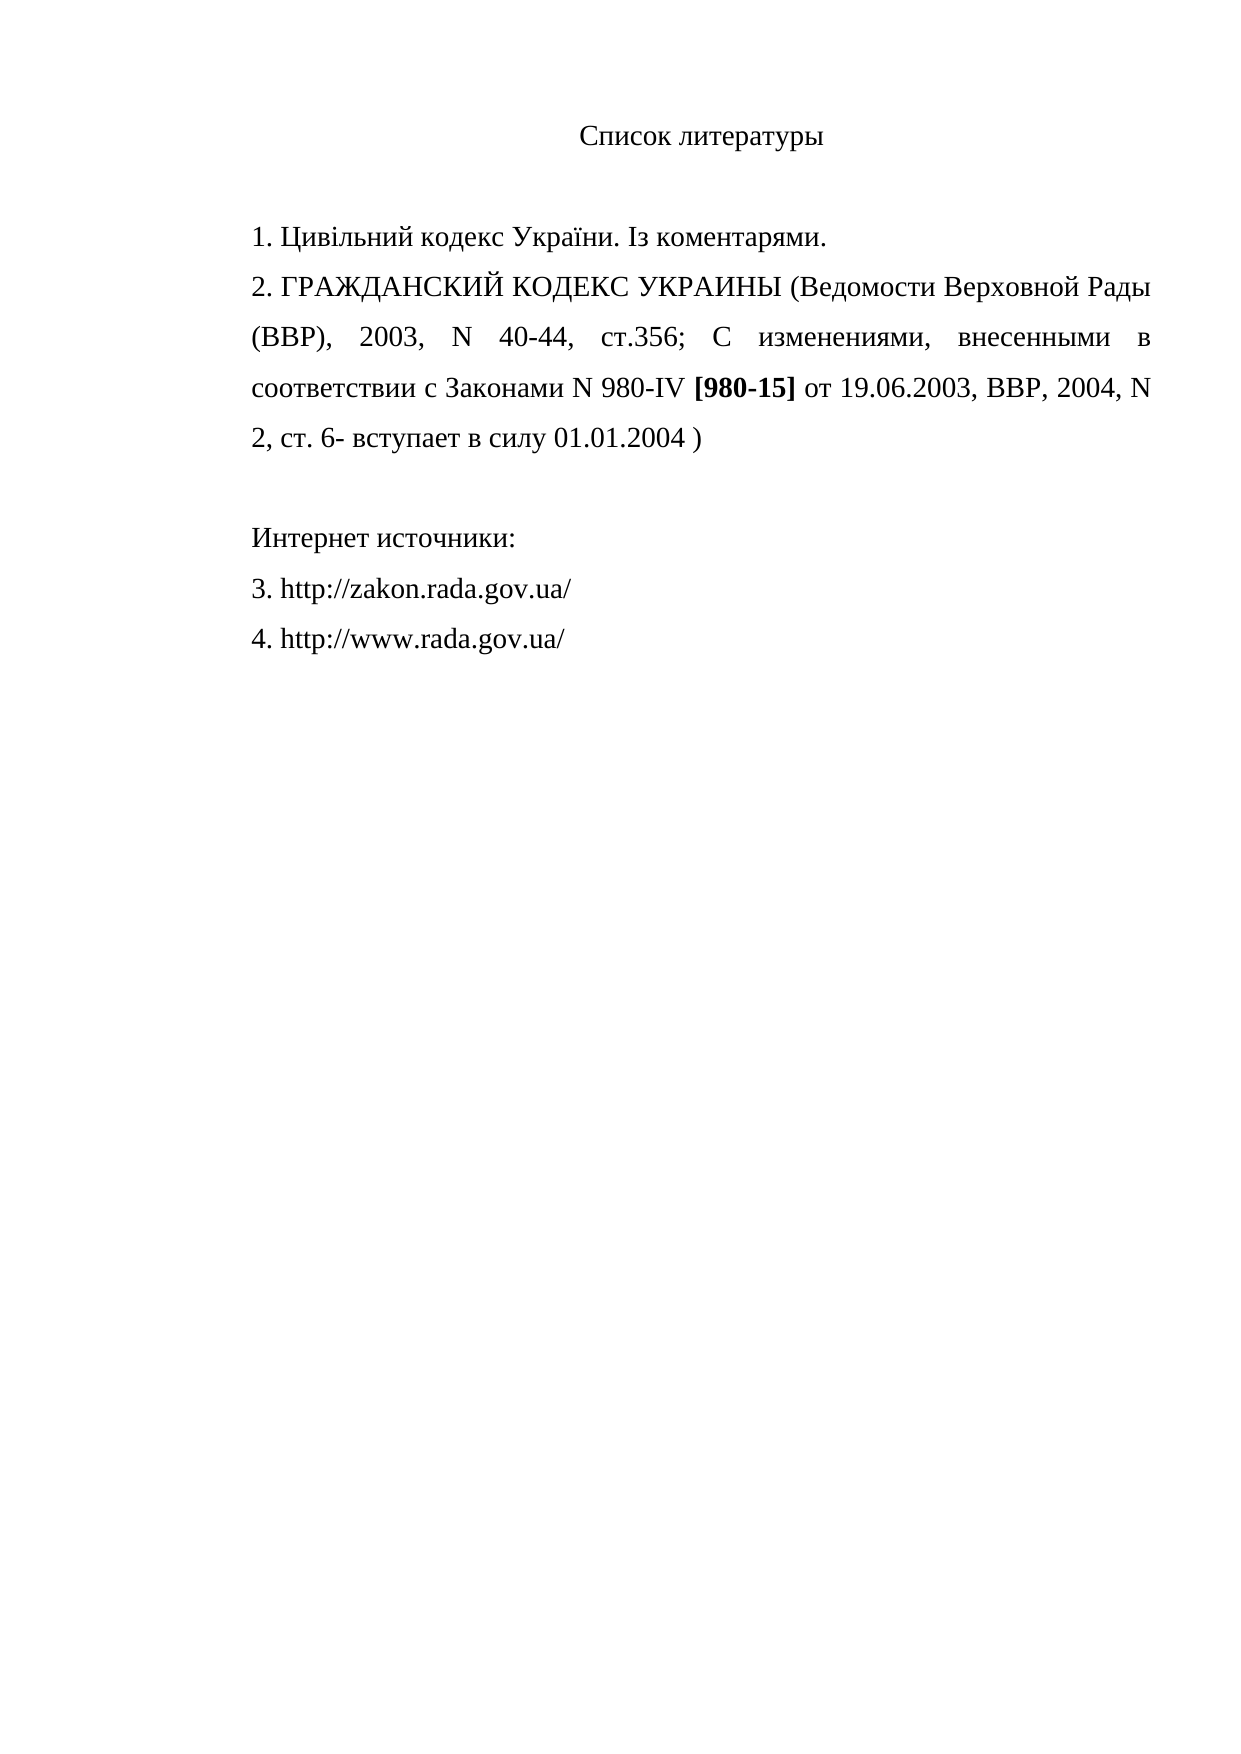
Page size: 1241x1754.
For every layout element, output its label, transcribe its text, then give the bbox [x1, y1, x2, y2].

text 4. http://www.rada.gov.ua/ [177, 621, 1152, 655]
text Интернет источники: [251, 521, 1152, 554]
text Список литературы [177, 118, 1152, 152]
text 1. Цивільний кодекс України. Із коментарями. [251, 219, 1152, 252]
text 3. http://zakon.rada.gov.ua/ [177, 571, 1152, 604]
text 2. ГРАЖДАНСКИЙ КОДЕКС УКРАИНЫ (Ведомости Верховной Рады (ВВР), 2003, N 40-44, ст.356; С изменениями, внесенными в соответствии с Законами N 980-IV [980-15] от 19.06.2003, ВВР, 2004, N 2, ст. 6- вступает в силу 01.01.2004 ) [251, 269, 1152, 453]
